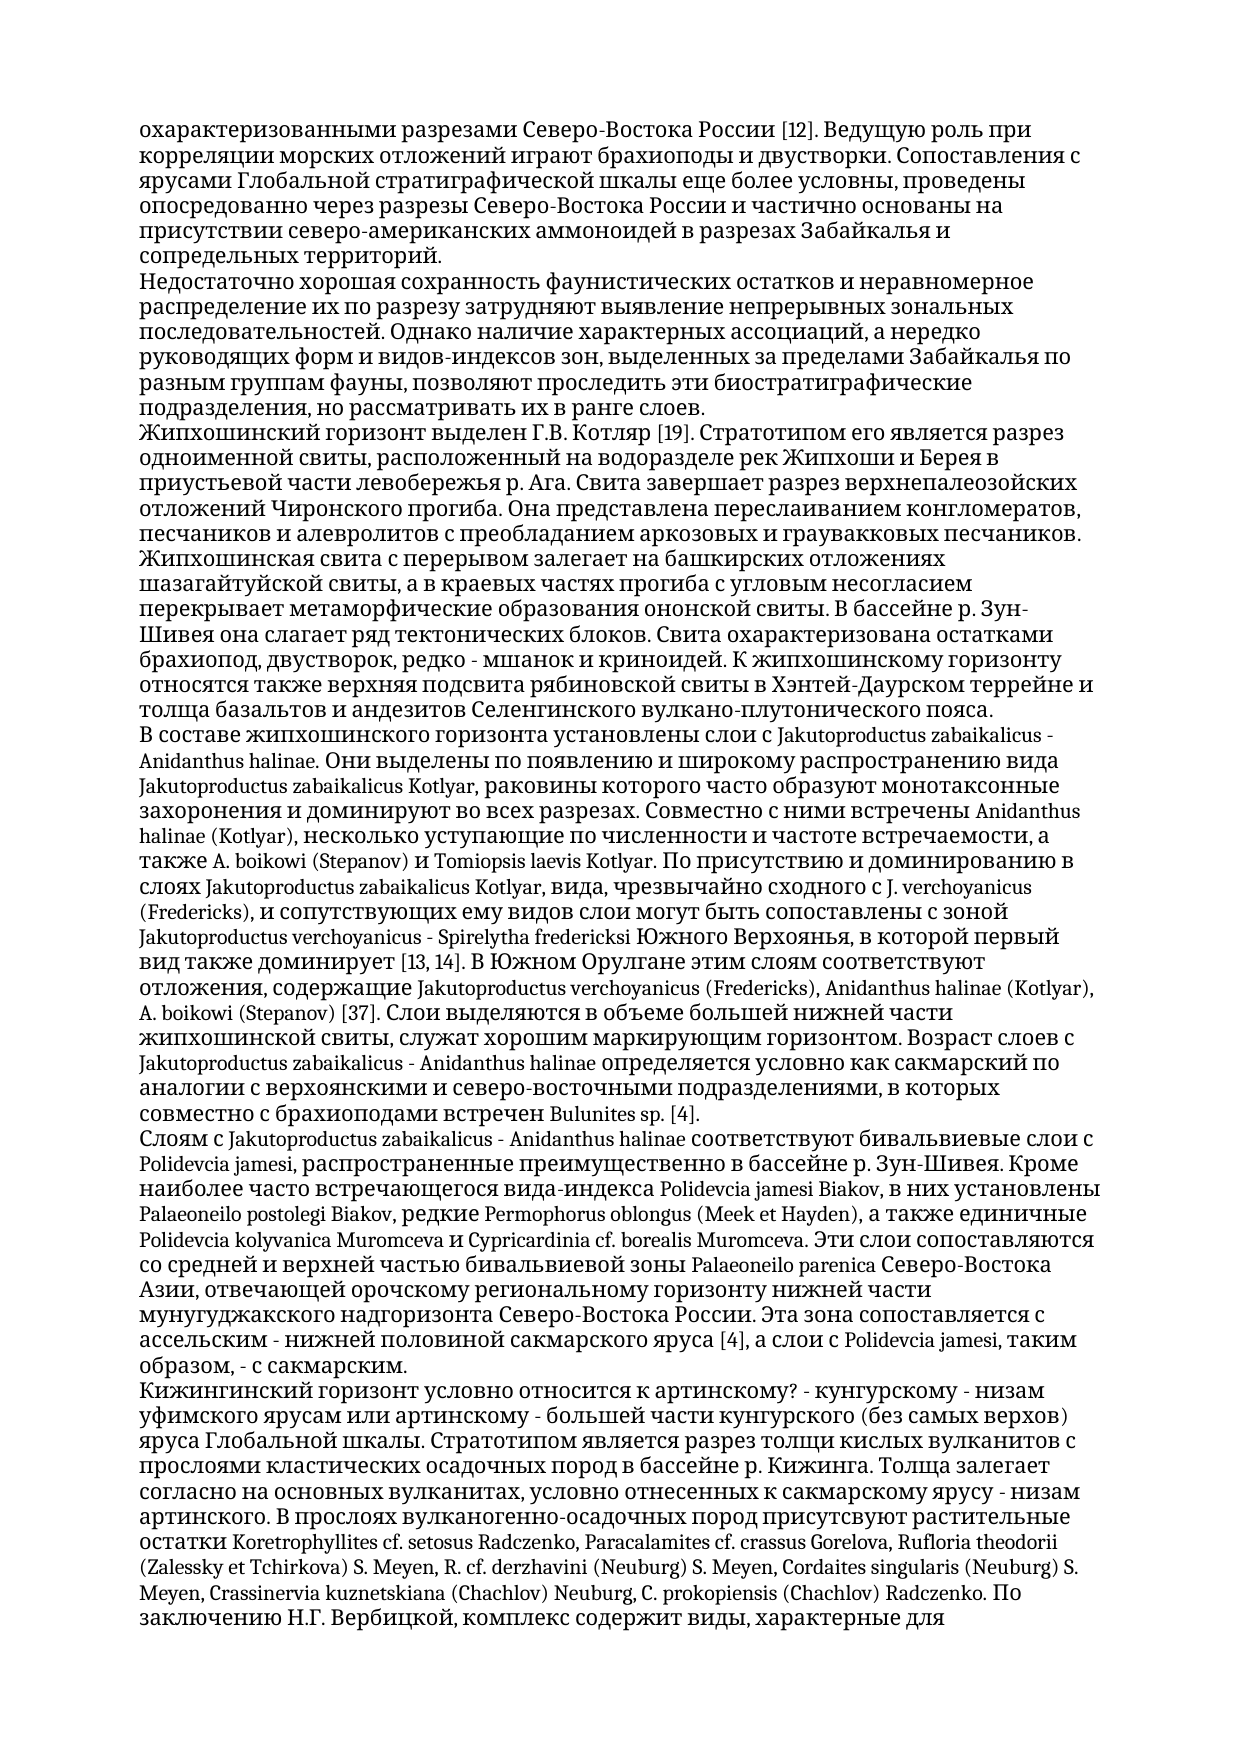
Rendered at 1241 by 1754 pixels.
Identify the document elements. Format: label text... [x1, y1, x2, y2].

text Недостаточно хорошая сохранность фаунистических остатков и неравномерное распределение их по разрезу затрудняют выявление непрерывных зональных последовательностей. Однако наличие характерных ассоциаций, а нередко руководящих форм и видов-индексов зон, выделенных за пределами Забайкалья по разным группам фауны, позволяют проследить эти биостратиграфические подразделения, но рассматривать их в ранге слоев. [139, 269, 1101, 421]
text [139, 1378, 1101, 1631]
text Слоям с Jakutoproductus zabaikalicus - Anidanthus halinae соответствуют бивальвиевые слои с Polidevcia jamesi, распространенные преимущественно в бассейне р. Зун-Шивея. Кроме наиболее часто встречающегося вида-индекса Polidevcia jamesi Biakov, в них установлены Palaeoneilo postolegi Biakov, редкие Permophorus oblongus (Meek et Hayden), а также единичные Polidevcia kolyvanica Muromceva и Cypricardinia cf. borealis Muromceva. Эти слои сопоставляются со средней и верхней частью бивальвиевой зоны Palaeoneilo parenica Северо-Востока Азии, отвечающей орочскому региональному горизонту нижней части мунугуджакского надгоризонта Северо-Востока России. Эта зона сопоставляется с ассельским - нижней половиной сакмарского яруса [4], а слои с Polidevcia jamesi, таким образом, - с сакмарским. [139, 1126, 1101, 1378]
text В составе жипхошинского горизонта установлены слои с Jakutoproductus zabaikalicus - Anidanthus halinae. Они выделены по появлению и широкому распространению вида Jakutoproductus zabaikalicus Kotlyar, раковины которого часто образуют монотаксонные захоронения и доминируют во всех разрезах. Совместно с ними встречены Anidanthus halinae (Kotlyar), несколько уступающие по численности и частоте встречаемости, а также A. boikowi (Stepanov) и Tomiopsis laevis Kotlyar. По присутствию и доминированию в слоях Jakutoproductus zabaikalicus Kotlyar, вида, чрезвычайно сходного с J. verchoyanicus (Fredericks), и сопутствующих ему видов слои могут быть сопоставлены с зоной Jakutoproductus verchoyanicus - Spirelytha fredericksi Южного Верхоянья, в которой первый вид также доминирует [13, 14]. В Южном Орулгане этим слоям соответствуют отложения, содержащие Jakutoproductus verchoyanicus (Fredericks), Anidanthus halinae (Kotlyar), A. boikowi (Stepanov) [37]. Слои выделяются в объеме большей нижней части жипхошинской свиты, служат хорошим маркирующим горизонтом. Возраст слоев с Jakutoproductus zabaikalicus - Anidanthus halinae определяется условно как сакмарский по аналогии с верхоянскими и северо-восточными подразделениями, в которых совместно с брахиоподами встречен Bulunites sp. [4]. [139, 723, 1101, 1126]
text Жипхошинский горизонт выделен Г.В. Котляр [19]. Стратотипом его является разрез одноименной свиты, расположенный на водоразделе рек Жипхоши и Берея в приустьевой части левобережья р. Ага. Свита завершает разрез верхнепалеозойских отложений Чиронского прогиба. Она представлена переслаиванием конгломератов, песчаников и алевролитов с преобладанием аркозовых и граувакковых песчаников. Жипхошинская свита с перерывом залегает на башкирских отложениях шазагайтуйской свиты, а в краевых частях прогиба с угловым несогласием перекрывает метаморфические образования ононской свиты. В бассейне р. Зун-Шивея она слагает ряд тектонических блоков. Свита охарактеризована остатками брахиопод, двустворок, редко - мшанок и криноидей. К жипхошинскому горизонту относятся также верхняя подсвита рябиновской свиты в Хэнтей-Даурском террейне и толща базальтов и андезитов Селенгинского вулкано-плутонического пояса. [139, 421, 1101, 723]
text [139, 118, 1101, 269]
